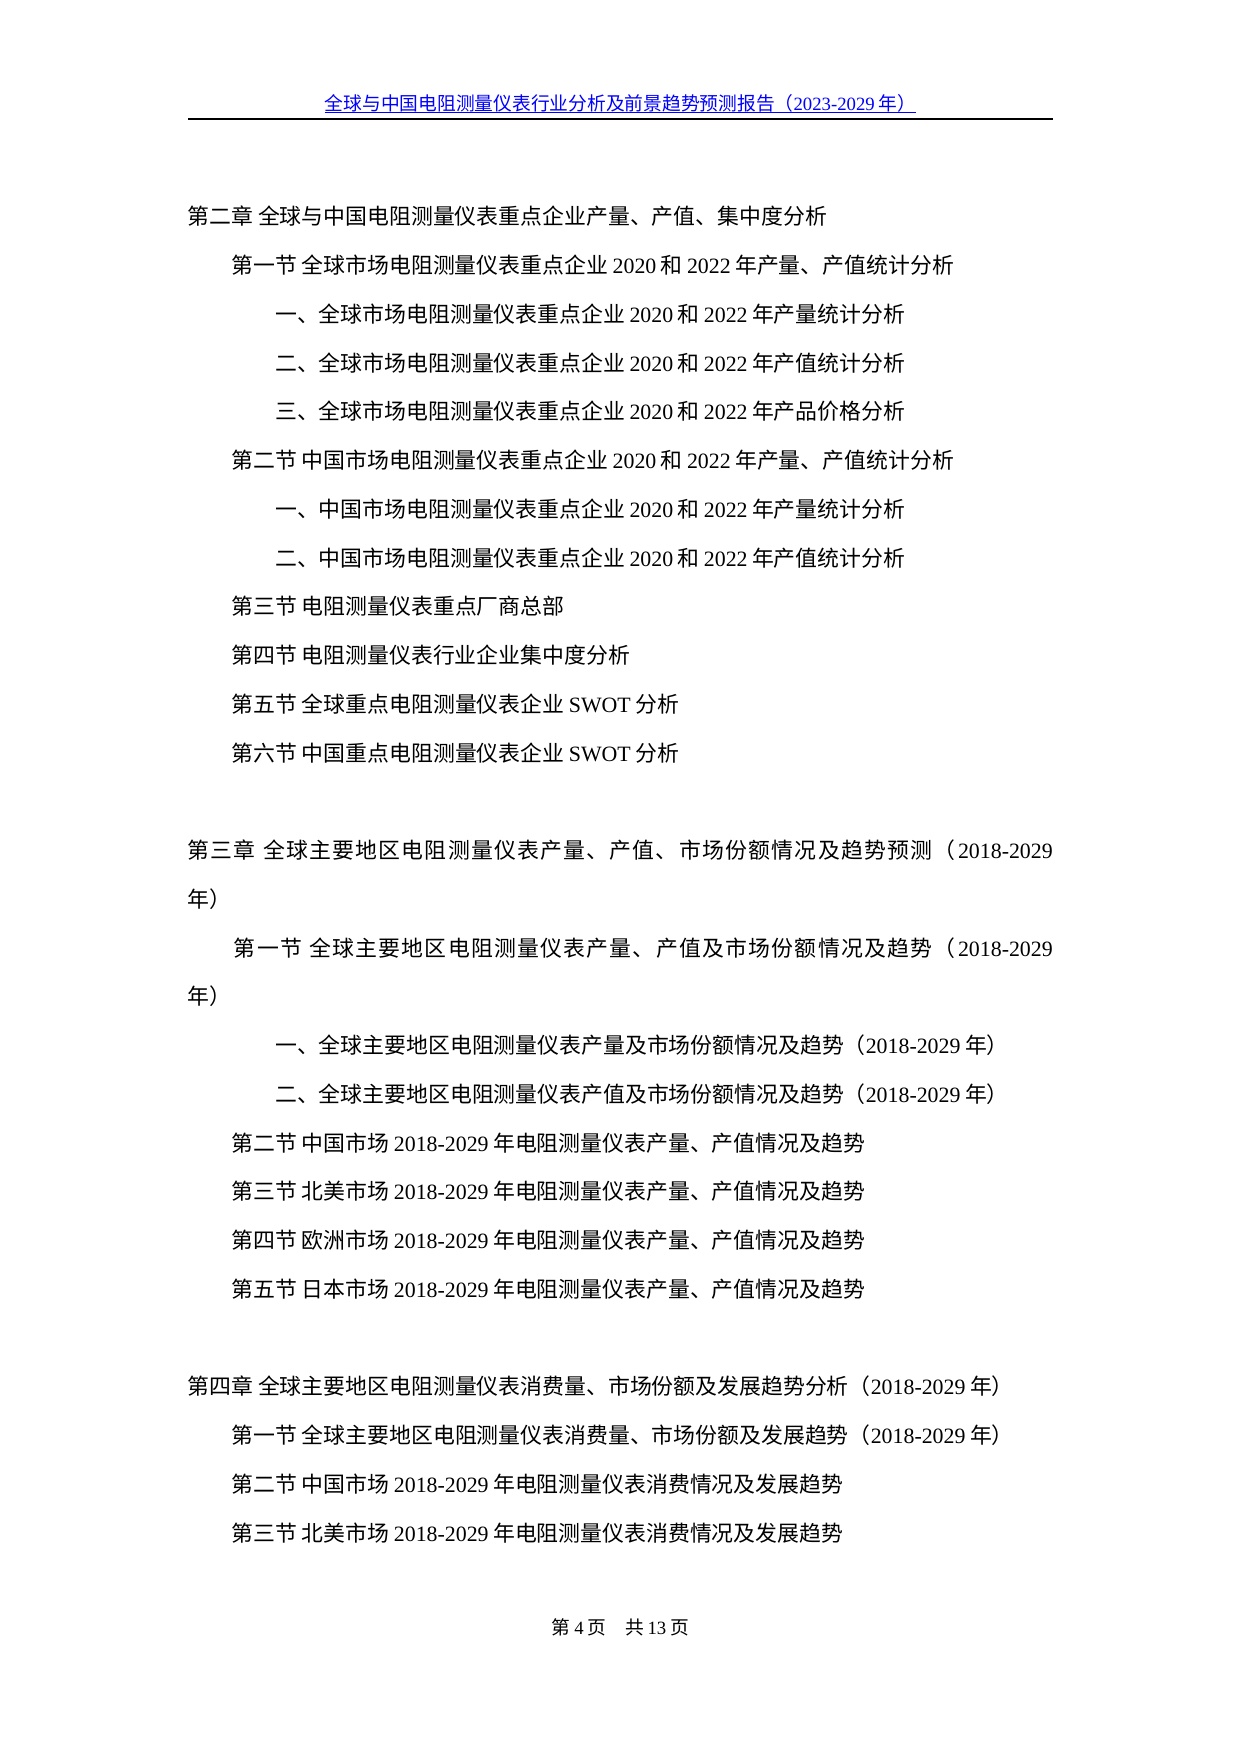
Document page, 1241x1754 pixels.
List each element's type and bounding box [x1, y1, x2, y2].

text [187, 150, 1053, 1548]
